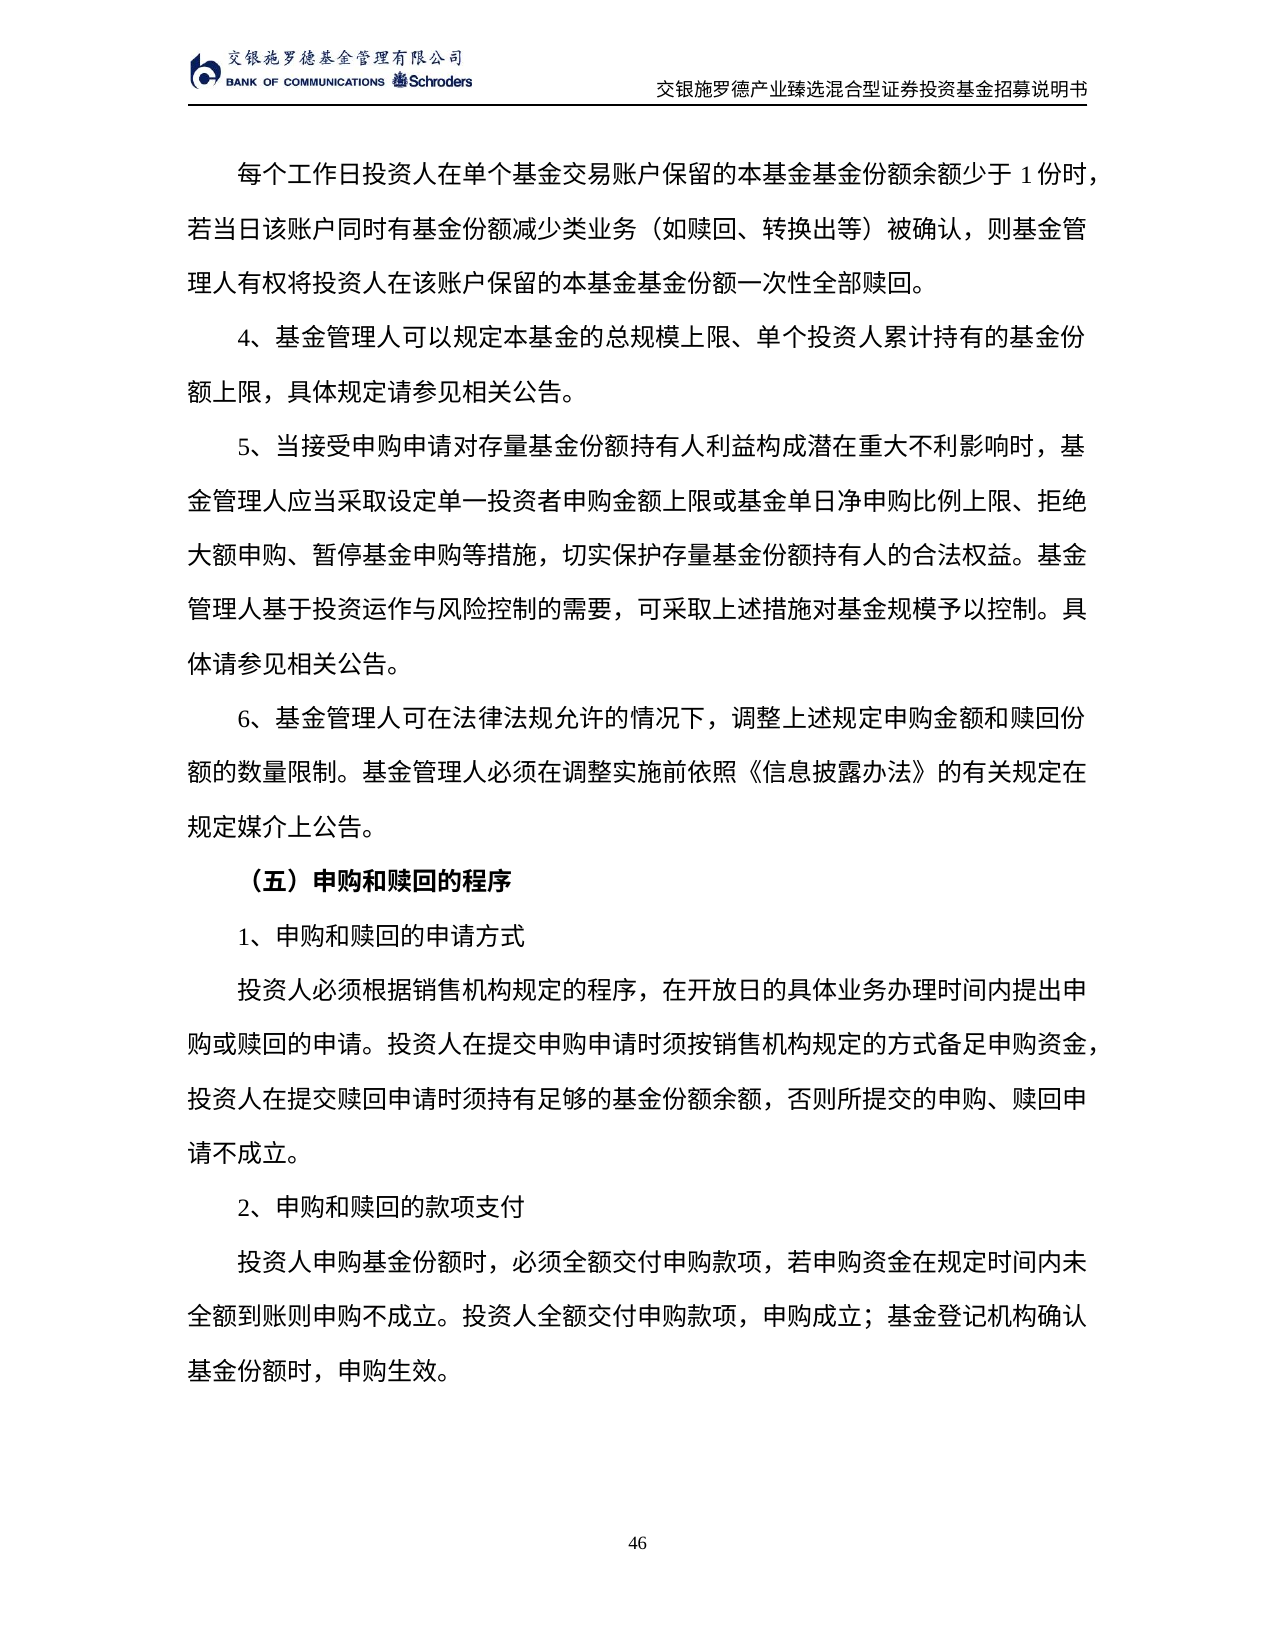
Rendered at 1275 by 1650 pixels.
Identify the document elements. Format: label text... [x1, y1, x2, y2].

text 6、基金管理人可在法律法规允许的情况下，调整上述规定申购金额和赎回份额的数量限制。基金管理人必须在调整实施前依照《信息披露办法》的有关规定在规定媒介上公告。 [187, 698, 1087, 843]
text 每个工作日投资人在单个基金交易账户保留的本基金基金份额余额少于1份时，若当日该账户同时有基金份额减少类业务（如赎回、转换出等）被确认，则基金管理人有权将投资人在该账户保留的本基金基金份额一次性全部赎回。 [187, 155, 1087, 300]
text 2、申购和赎回的款项支付 [187, 1188, 1087, 1224]
text 1、申购和赎回的申请方式 [187, 916, 1087, 952]
text 5、当接受申购申请对存量基金份额持有人利益构成潜在重大不利影响时，基金管理人应当采取设定单一投资者申购金额上限或基金单日净申购比例上限、拒绝大额申购、暂停基金申购等措施，切实保护存量基金份额持有人的合法权益。基金管理人基于投资运作与风险控制的需要，可采取上述措施对基金规模予以控制。具体请参见相关公告。 [187, 427, 1087, 680]
text 4、基金管理人可以规定本基金的总规模上限、单个投资人累计持有的基金份额上限，具体规定请参见相关公告。 [187, 318, 1087, 408]
text 投资人申购基金份额时，必须全额交付申购款项，若申购资金在规定时间内未全额到账则申购不成立。投资人全额交付申购款项，申购成立；基金登记机构确认基金份额时，申购生效。 [187, 1242, 1087, 1387]
text 投资人必须根据销售机构规定的程序，在开放日的具体业务办理时间内提出申购或赎回的申请。投资人在提交申购申请时须按销售机构规定的方式备足申购资金，投资人在提交赎回申请时须持有足够的基金份额余额，否则所提交的申购、赎回申请不成立。 [187, 970, 1087, 1170]
text （五）申购和赎回的程序 [187, 862, 1087, 898]
picture [190, 50, 472, 89]
